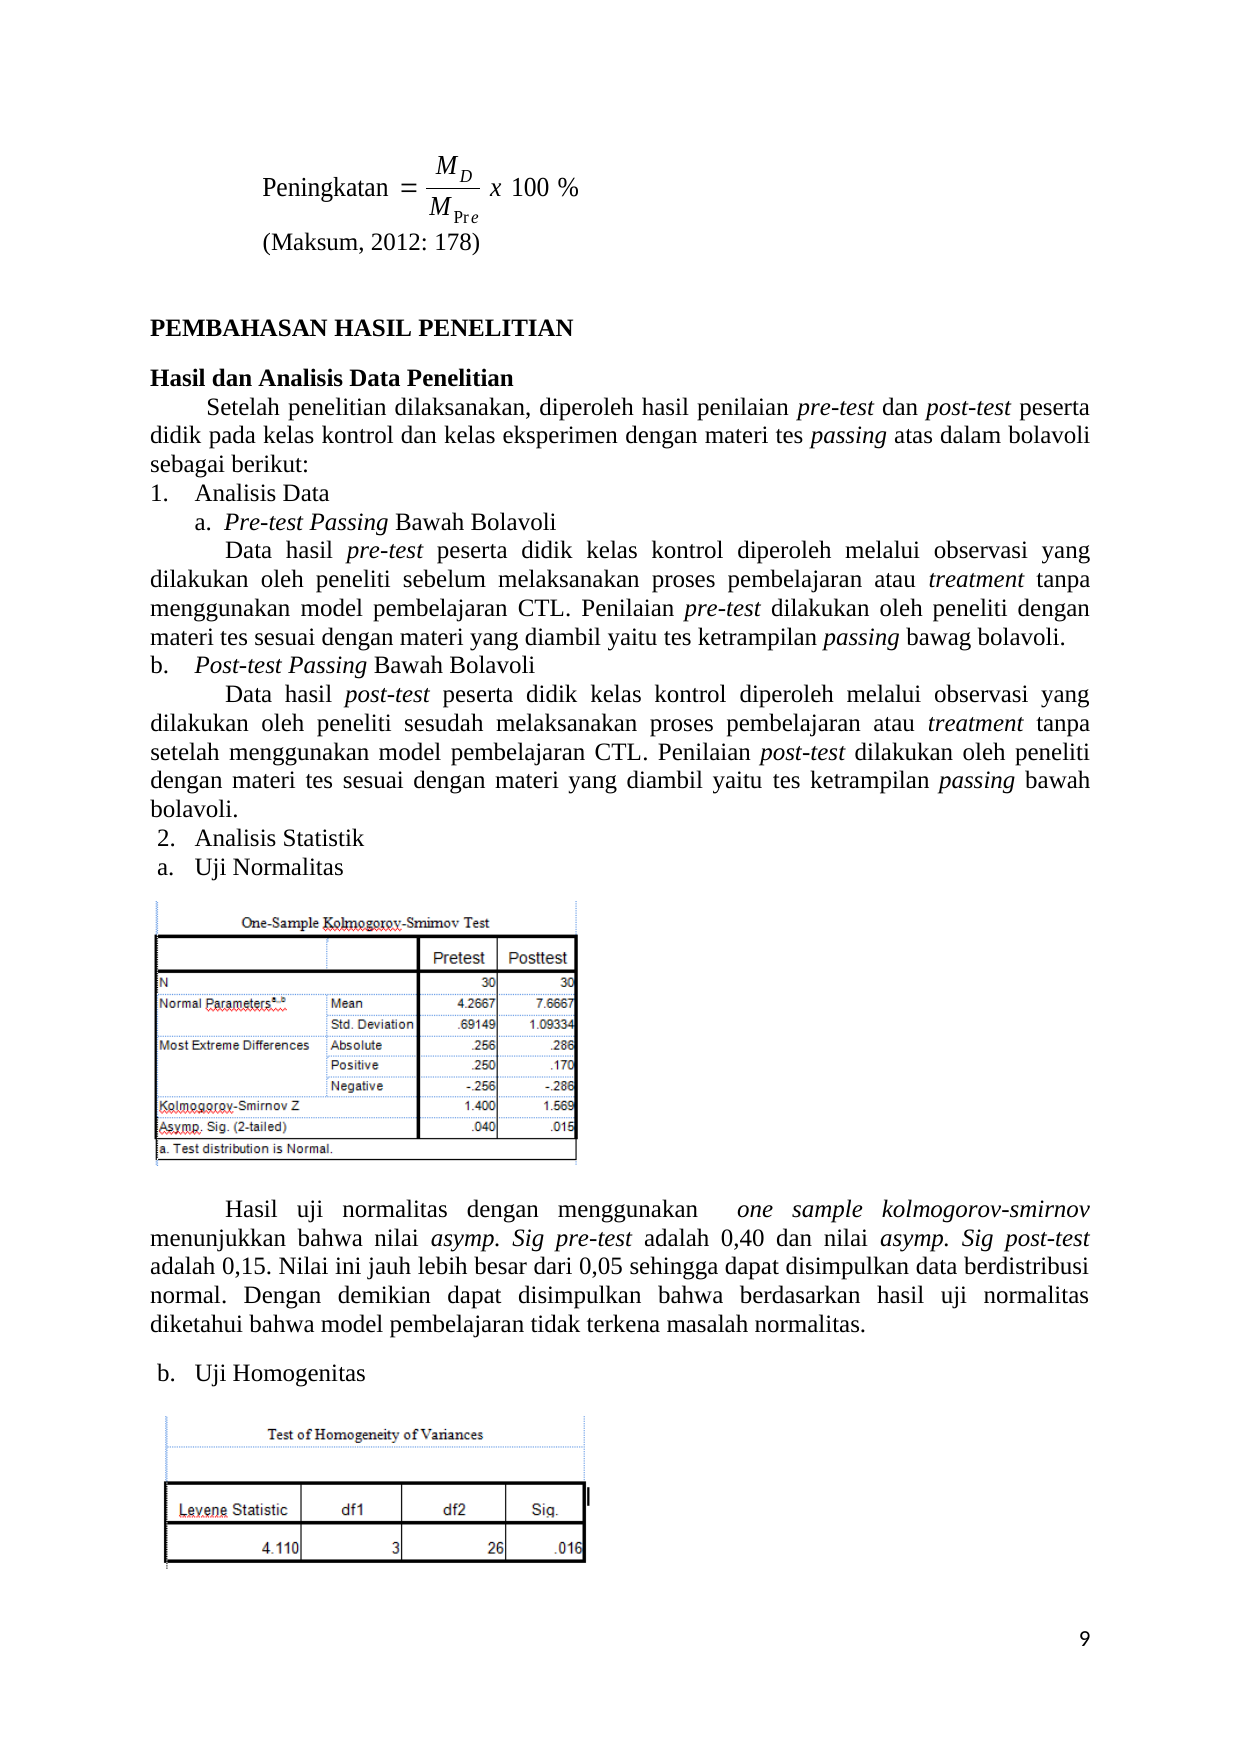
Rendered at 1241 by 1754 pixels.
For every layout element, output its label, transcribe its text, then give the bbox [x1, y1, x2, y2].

list Pre-test Passing Bawah Bolavoli [194, 507, 1090, 535]
list Uji Homogenitas [157, 1358, 1090, 1387]
list Analisis Statistik [157, 823, 1090, 852]
text Hasil uji normalitas dengan menggunakan one sample kolmogorov-smirnov menunjukkan bahwa nilai asymp. Sig pre-test adalah 0,40 dan nilai asymp. Sig post-test adalah 0,15. Nilai ini jauh lebih besar dari 0,05 sehingga dapat disimpulkan data berdistribusi normal. Dengan demikian dapat disimpulkan bahwa berdasarkan hasil uji normalitas diketahui bahwa model pembelajaran tidak terkena masalah normalitas. [150, 1194, 1090, 1338]
text PEMBAHASAN HASIL PENELITIAN [150, 313, 950, 342]
list Analisis Data [150, 478, 1090, 507]
list Post-test Passing Bawah Bolavoli [150, 650, 1090, 679]
text (Maksum, 2012: 178) [187, 227, 1090, 256]
picture [150, 901, 586, 1166]
text Hasil dan Analisis Data Penelitian [150, 363, 1090, 392]
text Setelah penelitian dilaksanakan, diperoleh hasil penilaian pre-test dan post-test peserta didik pada kelas kontrol dan kelas eksperimen dengan materi tes passing atas dalam bolavoli sebagai berikut: [150, 392, 1090, 478]
list Uji Normalitas [157, 852, 1090, 880]
text Data hasil pre-test peserta didik kelas kontrol diperoleh melalui observasi yang dilakukan oleh peneliti sebelum melaksanakan proses pembelajaran atau treatment tanpa menggunakan model pembelajaran CTL. Penilaian pre-test dilakukan oleh peneliti dengan materi tes sesuai dengan materi yang diambil yaitu tes ketrampilan passing bawag bolavoli. [150, 535, 1090, 650]
picture [156, 1416, 593, 1570]
list Data hasil post-test peserta didik kelas kontrol diperoleh melalui observasi yang dilakukan oleh peneliti sesudah melaksanakan proses pembelajaran atau treatment tanpa setelah menggunakan model pembelajaran CTL. Penilaian post-test dilakukan oleh peneliti dengan materi tes sesuai dengan materi yang diambil yaitu tes ketrampilan passing bawah bolavoli. [150, 679, 1090, 823]
